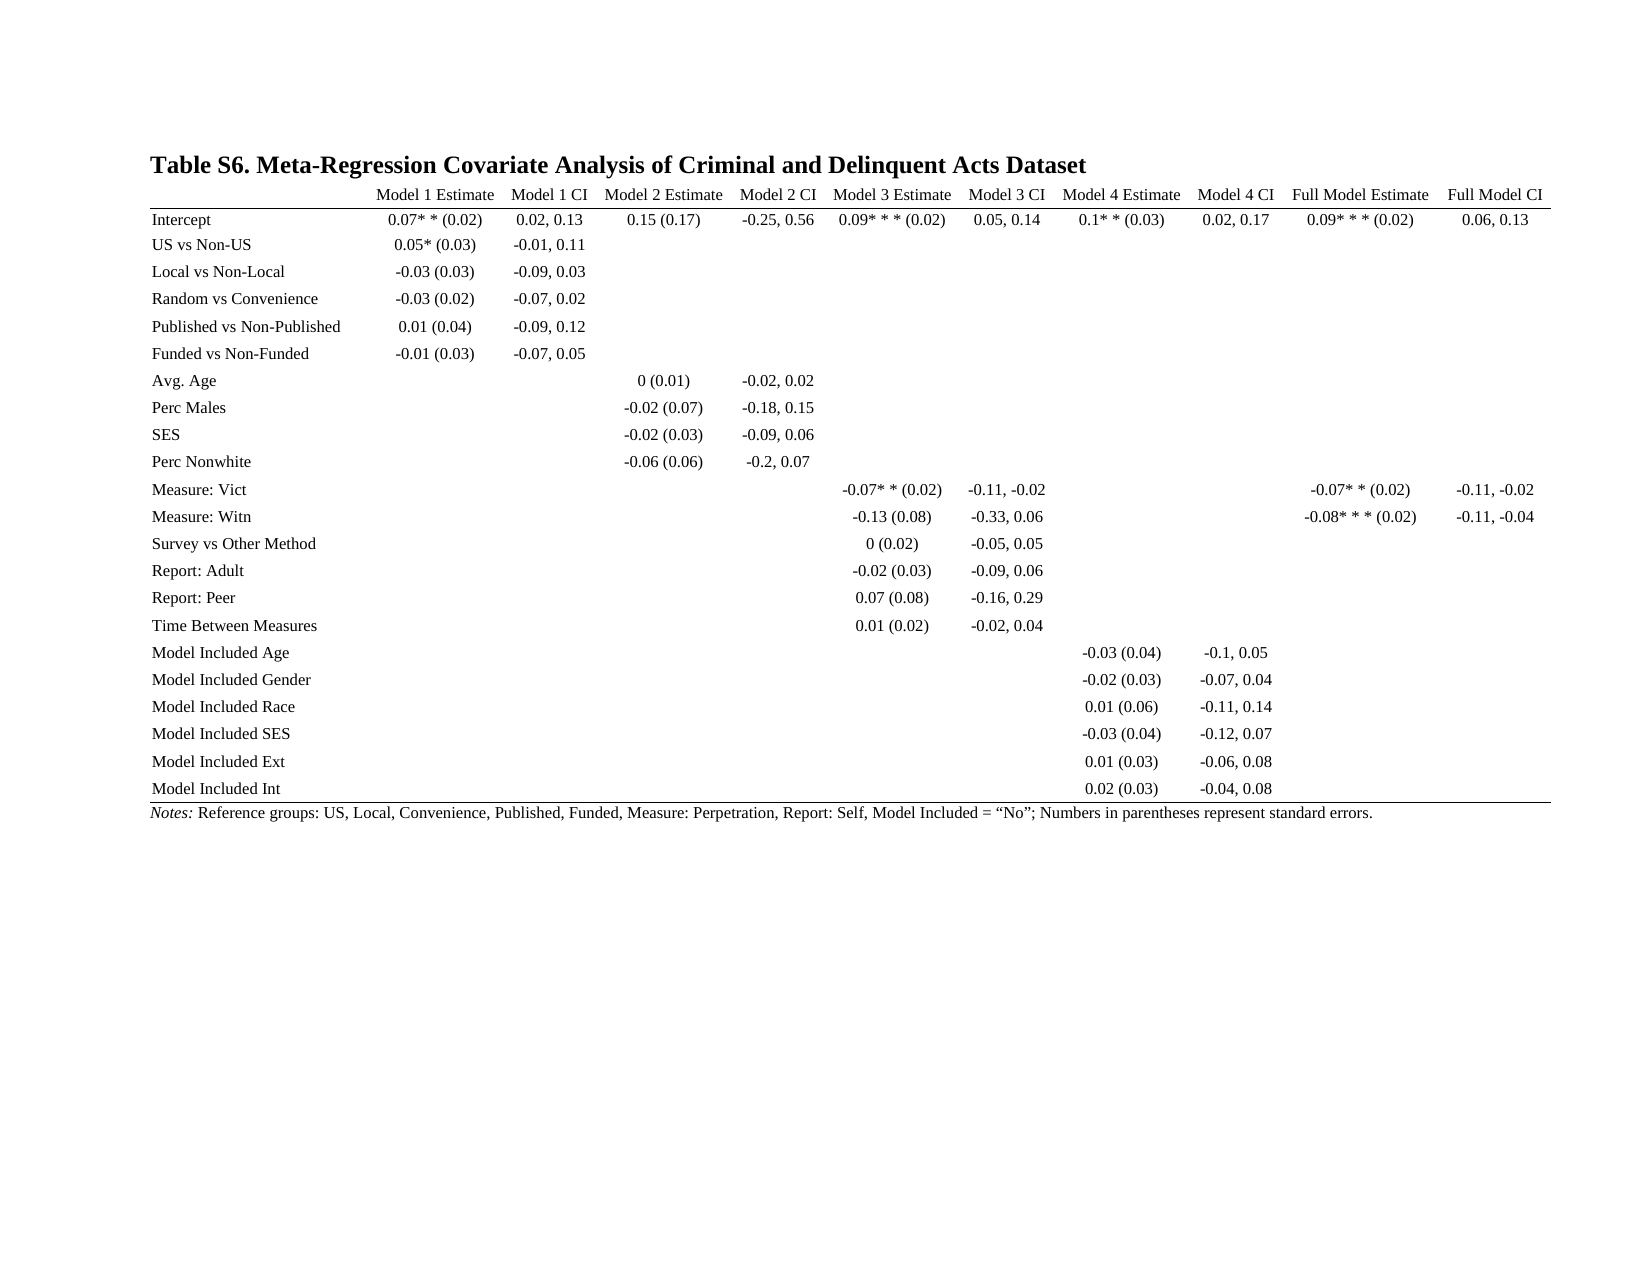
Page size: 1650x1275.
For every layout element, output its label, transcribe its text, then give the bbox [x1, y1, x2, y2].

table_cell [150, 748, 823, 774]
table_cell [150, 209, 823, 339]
text Table S6. Meta-Regression Covariate Analysis of Criminal and Delinquent Acts Dataset [150, 150, 1500, 179]
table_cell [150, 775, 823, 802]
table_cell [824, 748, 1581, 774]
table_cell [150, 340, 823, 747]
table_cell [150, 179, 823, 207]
text Notes: Reference groups: US, Local, Convenience, Published, Funded, Measure: Perpetration, Report: Self, Model Included = “No”; Numbers in parentheses represent standard errors. [150, 803, 1500, 822]
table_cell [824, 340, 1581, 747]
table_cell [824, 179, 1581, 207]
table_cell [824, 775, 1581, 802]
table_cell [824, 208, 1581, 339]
